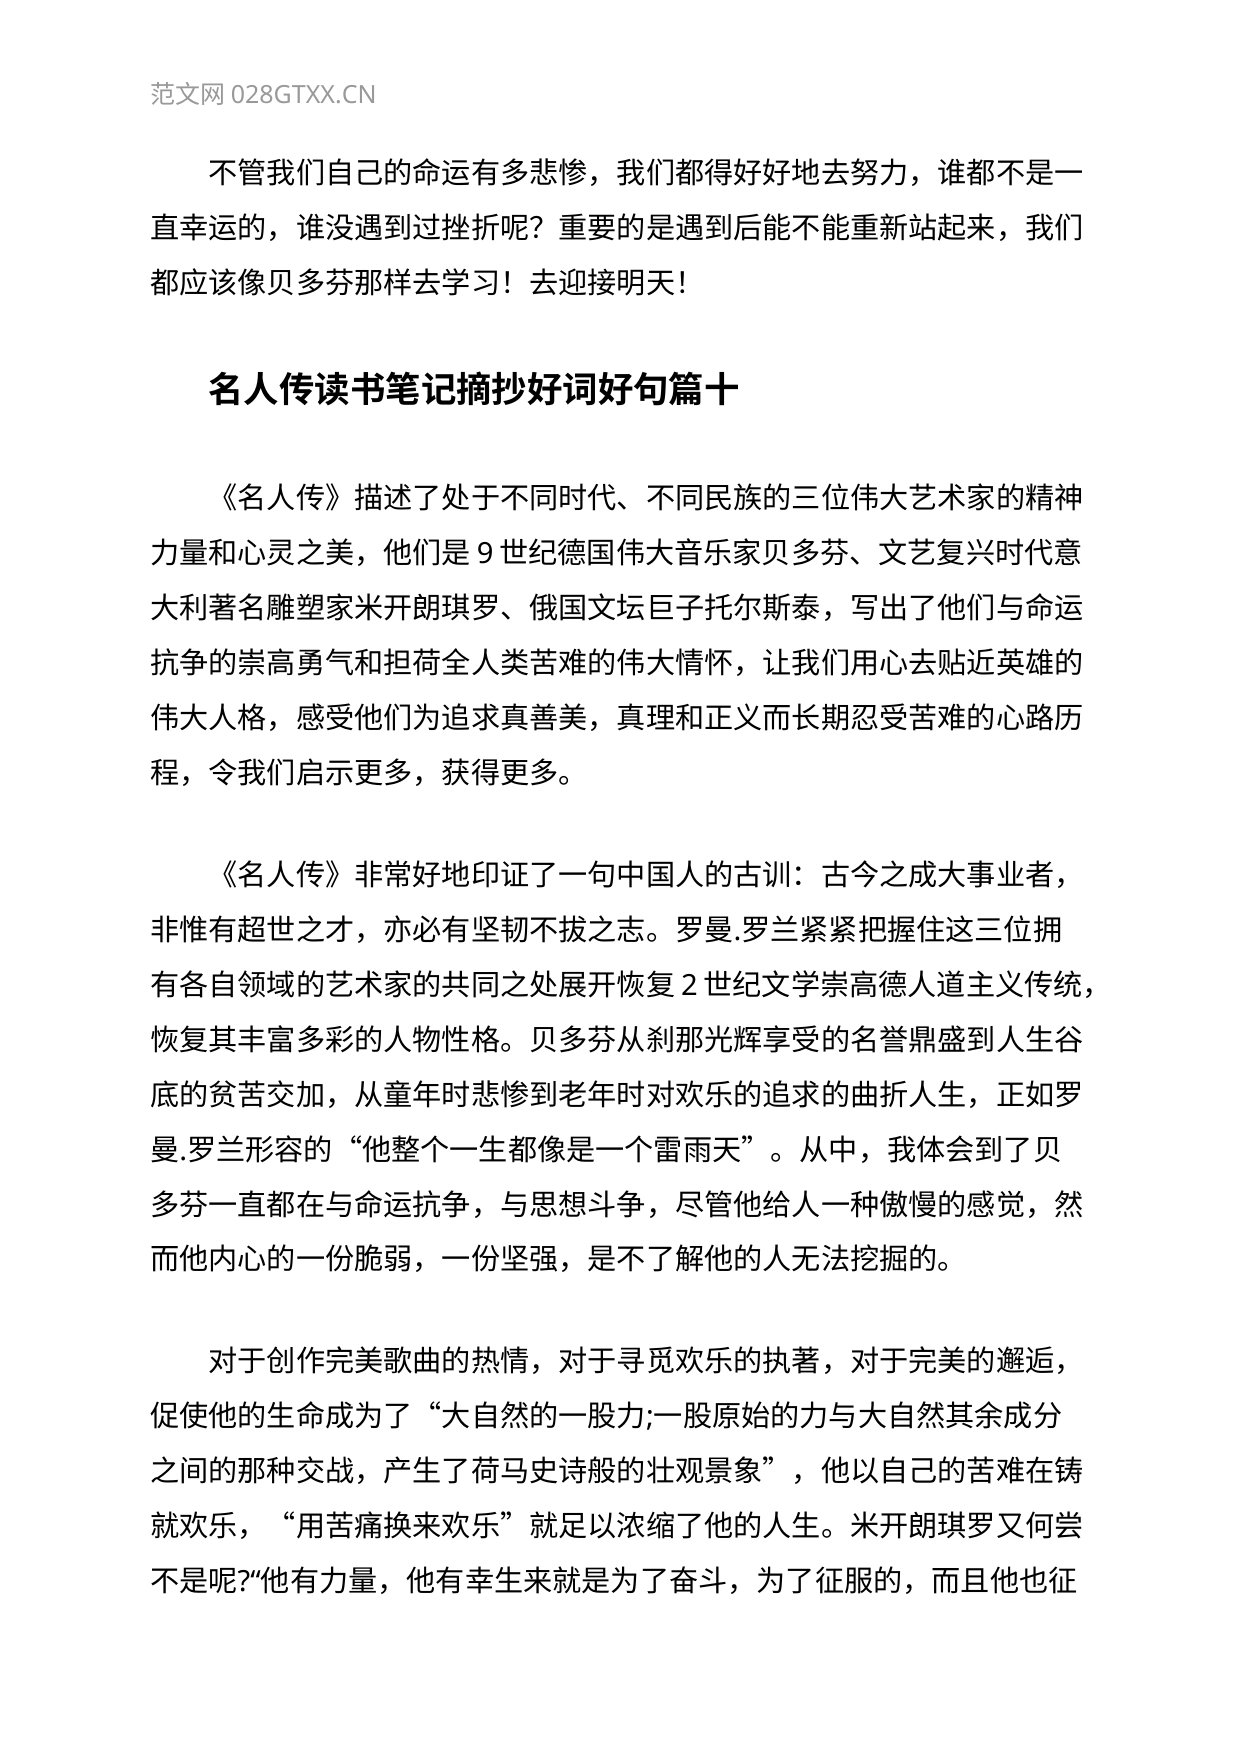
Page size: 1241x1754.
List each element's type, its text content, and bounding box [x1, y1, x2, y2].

text 《名人传》非常好地印证了一句中国人的古训：古今之成大事业者，非惟有超世之才，亦必有坚韧不拔之志。罗曼.罗兰紧紧把握住这三位拥有各自领域的艺术家的共同之处展开恢复2世纪文学崇高德人道主义传统，恢复其丰富多彩的人物性格。贝多芬从刹那光辉享受的名誉鼎盛到人生谷底的贫苦交加，从童年时悲惨到老年时对欢乐的追求的曲折人生，正如罗曼.罗兰形容的“他整个一生都像是一个雷雨天”。从中，我体会到了贝多芬一直都在与命运抗争，与思想斗争，尽管他给人一种傲慢的感觉，然而他内心的一份脆弱，一份坚强，是不了解他的人无法挖掘的。 [150, 851, 1090, 1278]
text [150, 1338, 1090, 1600]
text 不管我们自己的命运有多悲惨，我们都得好好地去努力，谁都不是一直幸运的，谁没遇到过挫折呢？重要的是遇到后能不能重新站起来，我们都应该像贝多芬那样去学习！去迎接明天！ [150, 150, 1090, 302]
text 名人传读书笔记摘抄好词好句篇十 [150, 362, 1090, 413]
text 《名人传》描述了处于不同时代、不同民族的三位伟大艺术家的精神力量和心灵之美，他们是9世纪德国伟大音乐家贝多芬、文艺复兴时代意大利著名雕塑家米开朗琪罗、俄国文坛巨子托尔斯泰，写出了他们与命运抗争的崇高勇气和担荷全人类苦难的伟大情怀，让我们用心去贴近英雄的伟大人格，感受他们为追求真善美，真理和正义而长期忍受苦难的心路历程，令我们启示更多，获得更多。 [150, 475, 1090, 792]
